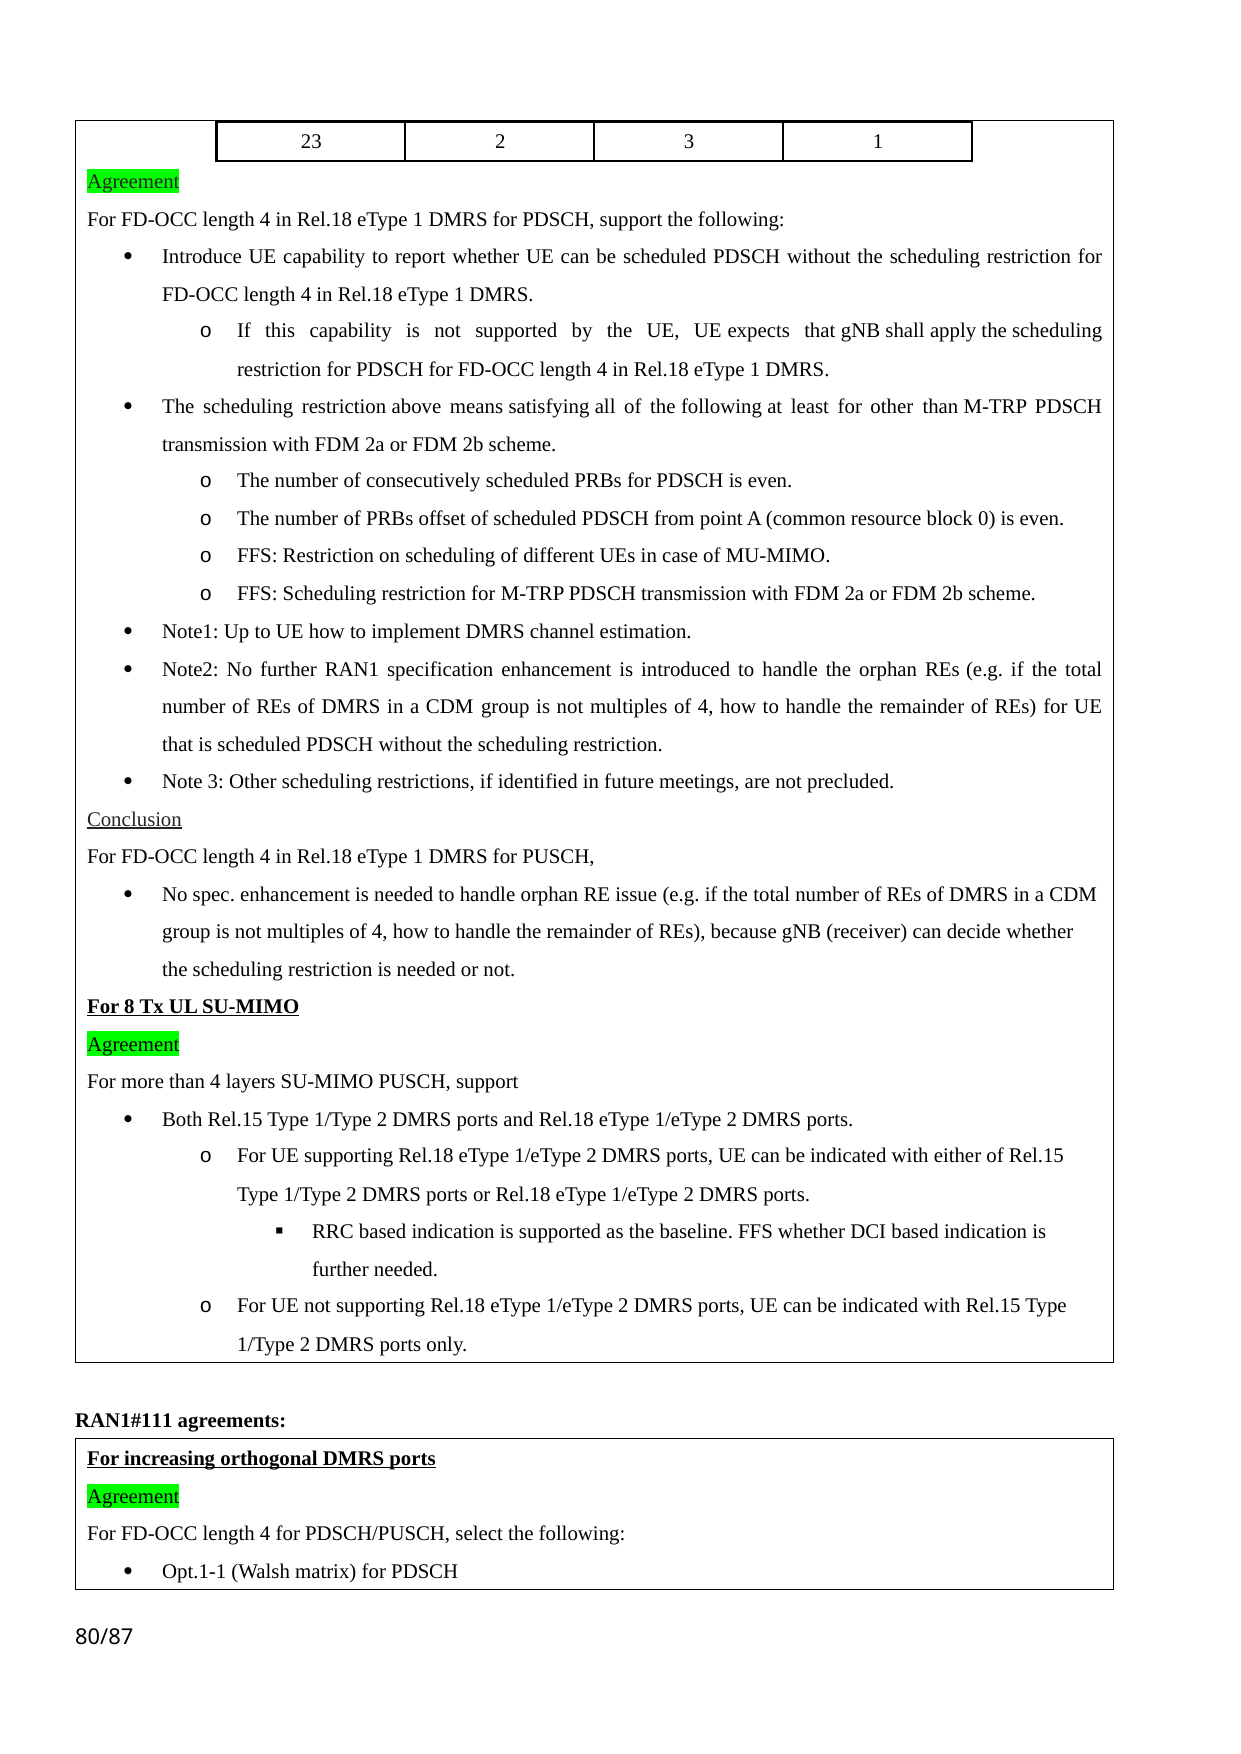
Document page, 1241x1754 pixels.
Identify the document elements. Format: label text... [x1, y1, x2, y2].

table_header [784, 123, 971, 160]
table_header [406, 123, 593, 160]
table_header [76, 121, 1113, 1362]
subtitle RAN1#111 agreements: [75, 1401, 1165, 1438]
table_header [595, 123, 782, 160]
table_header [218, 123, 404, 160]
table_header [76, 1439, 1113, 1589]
